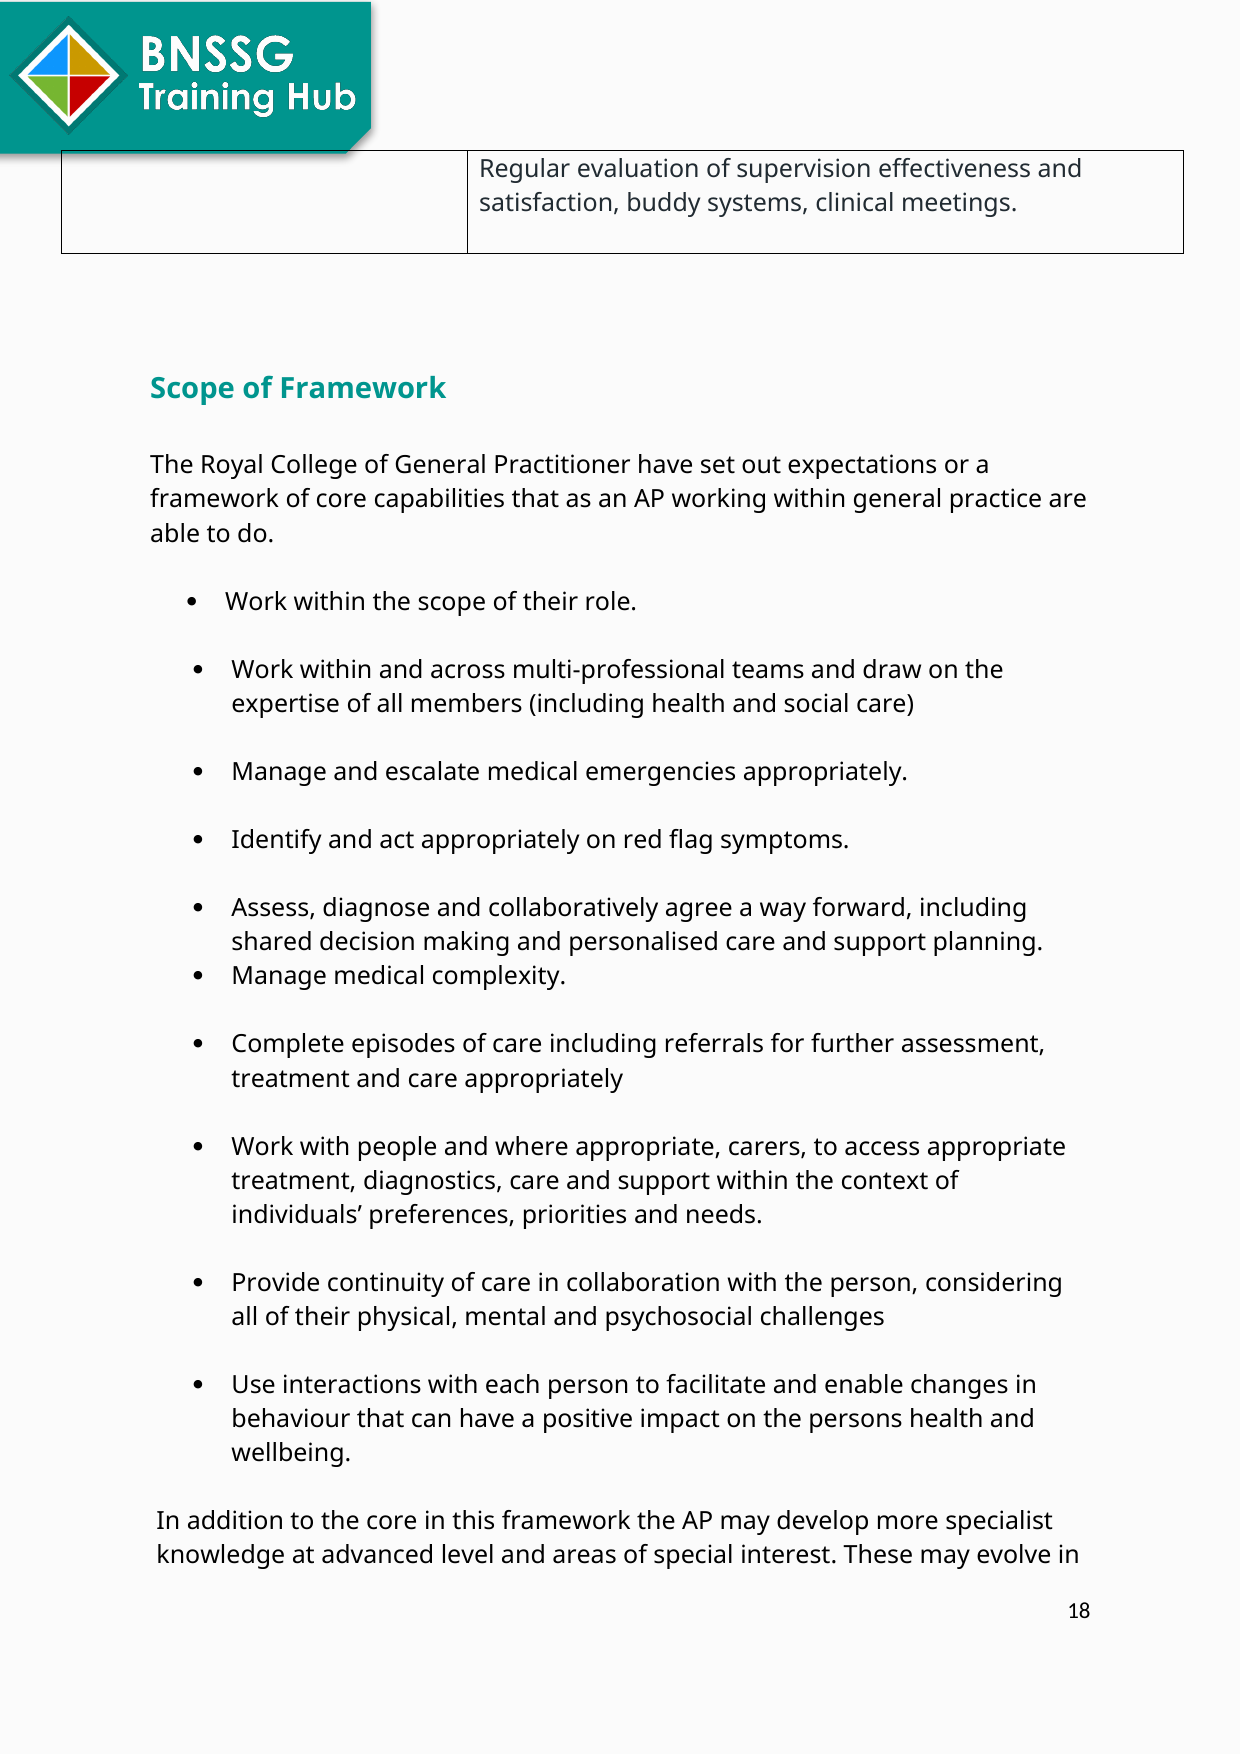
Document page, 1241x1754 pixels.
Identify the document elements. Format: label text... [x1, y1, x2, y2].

text The Royal College of General Practitioner have set out expectations or a framework of core capabilities that as an AP working within general practice are able to do. [150, 447, 1090, 549]
list Work with people and where appropriate, carers, to access appropriate treatment, diagnostics, care and support within the context of individuals’ preferences, priorities and needs. [194, 1128, 1090, 1231]
text Scope of Framework [150, 368, 1090, 407]
list Use interactions with each person to facilitate and enable changes in behaviour that can have a positive impact on the persons health and wellbeing. [194, 1367, 1090, 1469]
list Manage and escalate medical emergencies appropriately. [194, 754, 1090, 788]
list Work within and across multi-professional teams and draw on the expertise of all members (including health and social care) [194, 651, 1090, 719]
list Work within the scope of their role. [187, 583, 1090, 617]
table_cell Personality clashes [62, 151, 467, 253]
list Provide continuity of care in collaboration with the person, considering all of their physical, mental and psychosocial challenges [194, 1264, 1090, 1333]
list Identify and act appropriately on red flag symptoms. [194, 822, 1090, 856]
list Manage medical complexity. [194, 958, 1090, 992]
list Complete episodes of care including referrals for further assessment, treatment and care appropriately [194, 1026, 1090, 1094]
list Assess, diagnose and collaboratively agree a way forward, including shared decision making and personalised care and support planning. [194, 890, 1090, 958]
picture [3, 12, 364, 141]
